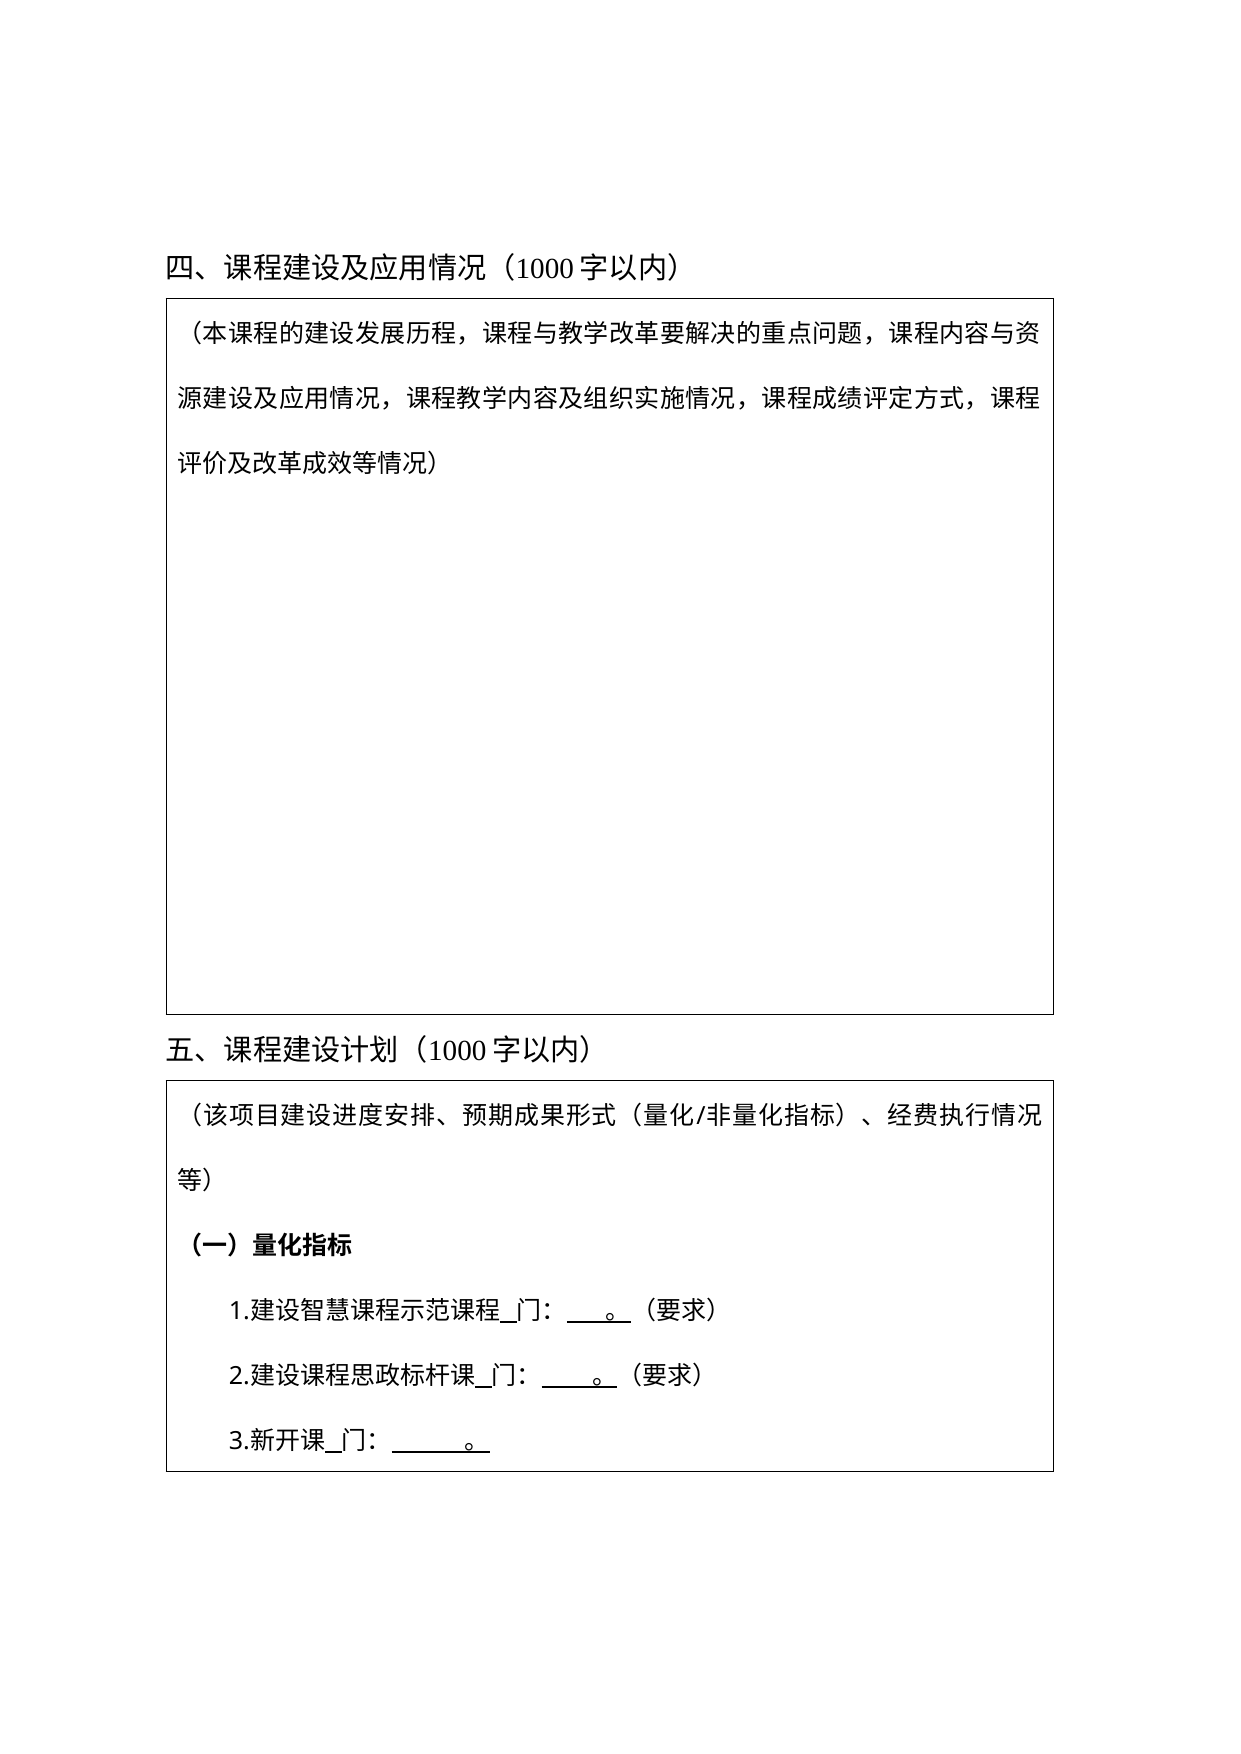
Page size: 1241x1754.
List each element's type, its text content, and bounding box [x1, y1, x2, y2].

table_header （本课程的建设发展历程，课程与教学改革要解决的重点问题，课程内容与资源建设及应用情况，课程教学内容及组织实施情况，课程成绩评定方式，课程评价及改革成效等情况） [167, 299, 1053, 1014]
list 五、课程建设计划（1000字以内） [165, 1015, 1087, 1080]
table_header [167, 1081, 1053, 1471]
list 四、课程建设及应用情况（1000字以内） [165, 233, 1087, 298]
